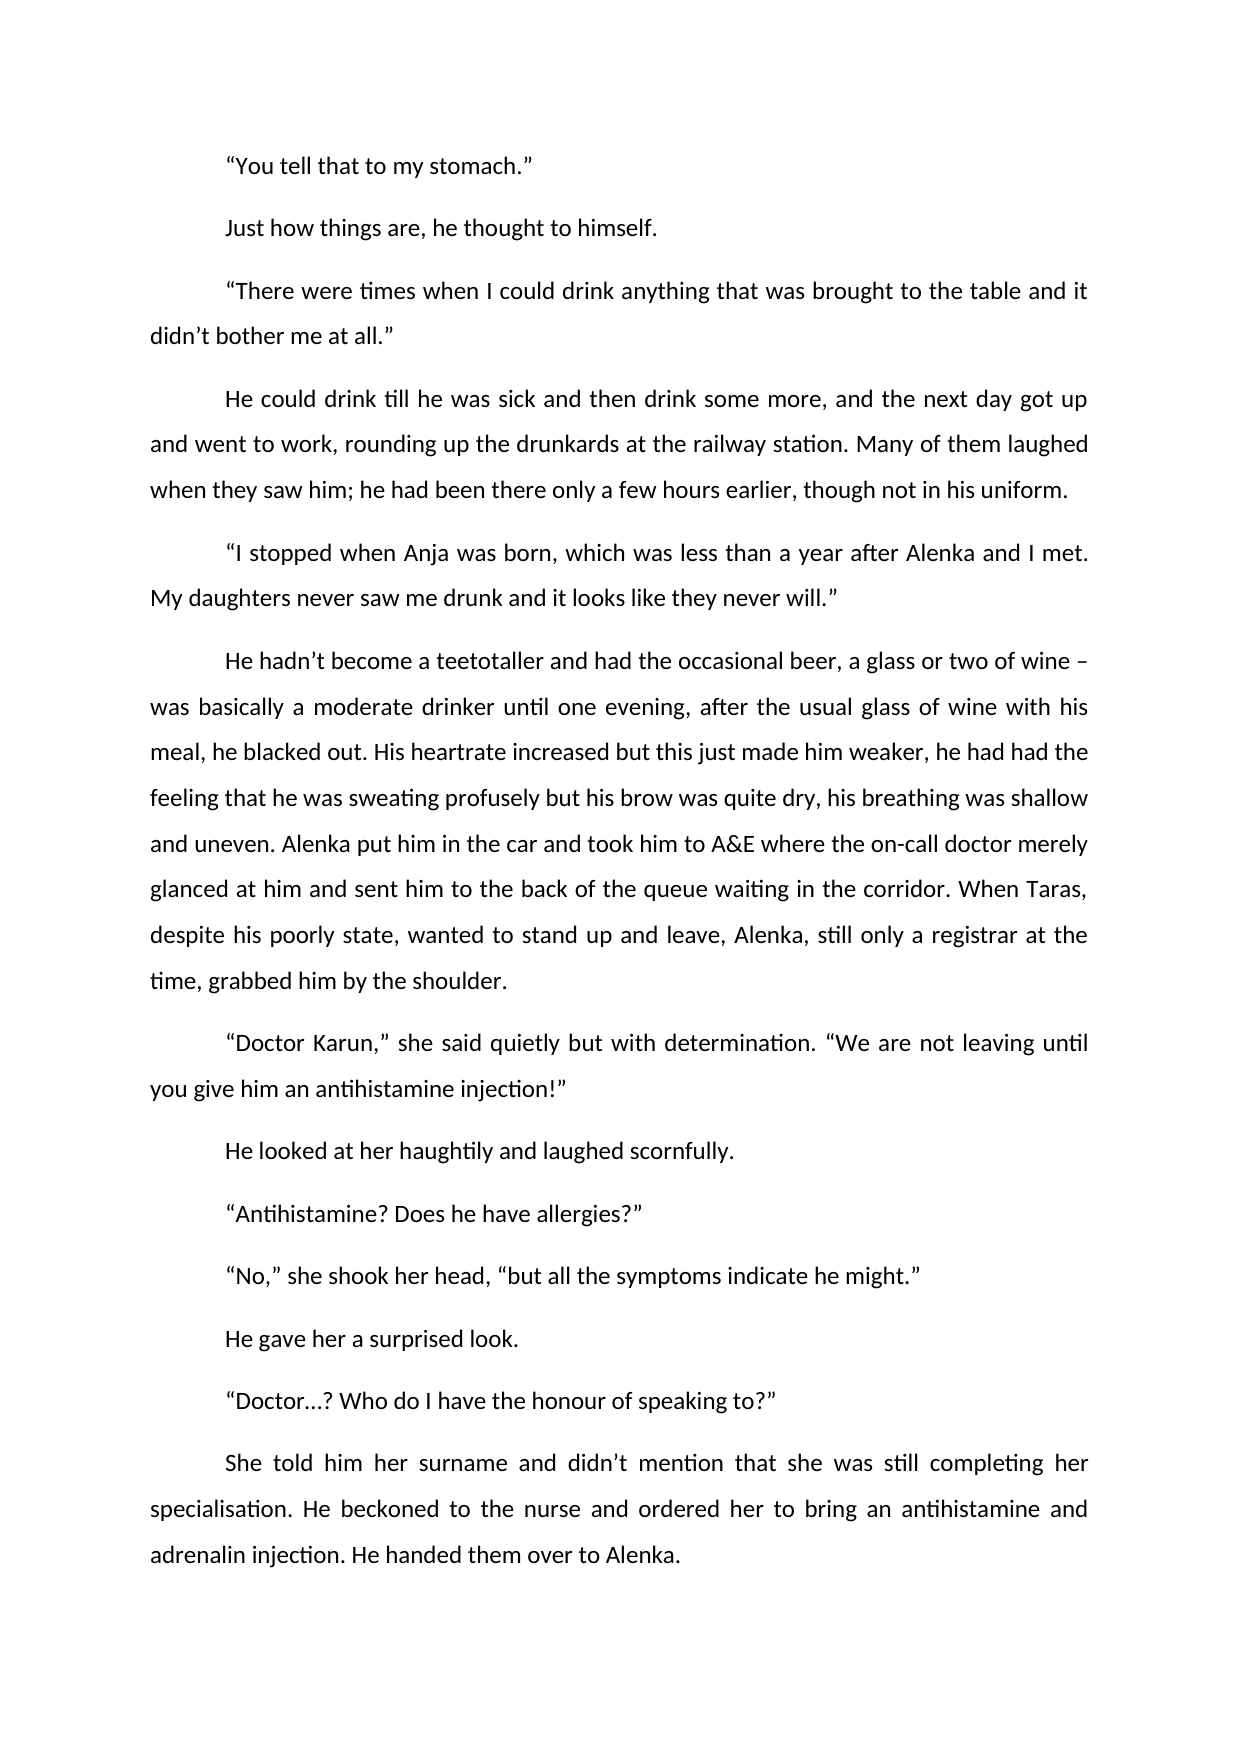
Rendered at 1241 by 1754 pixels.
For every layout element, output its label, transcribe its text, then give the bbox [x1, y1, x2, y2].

text “Doctor Karun,” she said quietly but with determination. “We are not leaving until you give him an antihistamine injection!” [150, 1027, 1090, 1104]
text He hadn’t become a teetotaller and had the occasional beer, a glass or two of wine – was basically a moderate drinker until one evening, after the usual glass of wine with his meal, he blacked out. His heartrate increased but this just made him weaker, he had had the feeling that he was sweating profusely but his brow was quite dry, his breathing was shallow and uneven. Alenka put him in the car and took him to A&E where the on-call doctor merely glanced at him and sent him to the back of the queue waiting in the corridor. When Taras, despite his poorly state, wanted to stand up and leave, Alenka, still only a registrar at the time, grabbed him by the shoulder. [150, 645, 1090, 996]
text He looked at her haughtily and laughed scornfully. [150, 1136, 1090, 1166]
text “Antihistamine? Does he have allergies?” [150, 1198, 1090, 1228]
text “You tell that to my stomach.” [150, 150, 1090, 181]
text “No,” she shook her head, “but all the symptoms indicate he might.” [150, 1260, 1090, 1291]
text He gave her a surprised look. [150, 1323, 1090, 1353]
text She told him her surname and didn’t mention that she was still completing her specialisation. He beckoned to the nurse and ordered her to bring an antihistamine and adrenalin injection. He handed them over to Alenka. [150, 1447, 1090, 1569]
text He could drink till he was sick and then drink some more, and the next day got up and went to work, rounding up the drunkards at the railway station. Many of them laughed when they saw him; he had been there only a few hours earlier, though not in his uniform. [150, 383, 1090, 505]
text Just how things are, he thought to himself. [150, 212, 1090, 243]
text “I stopped when Anja was born, which was less than a year after Alenka and I met. My daughters never saw me drunk and it looks like they never will.” [150, 537, 1090, 613]
text “Doctor…? Who do I have the honour of speaking to?” [150, 1385, 1090, 1416]
text “There were times when I could drink anything that was brought to the table and it didn’t bother me at all.” [150, 275, 1090, 351]
